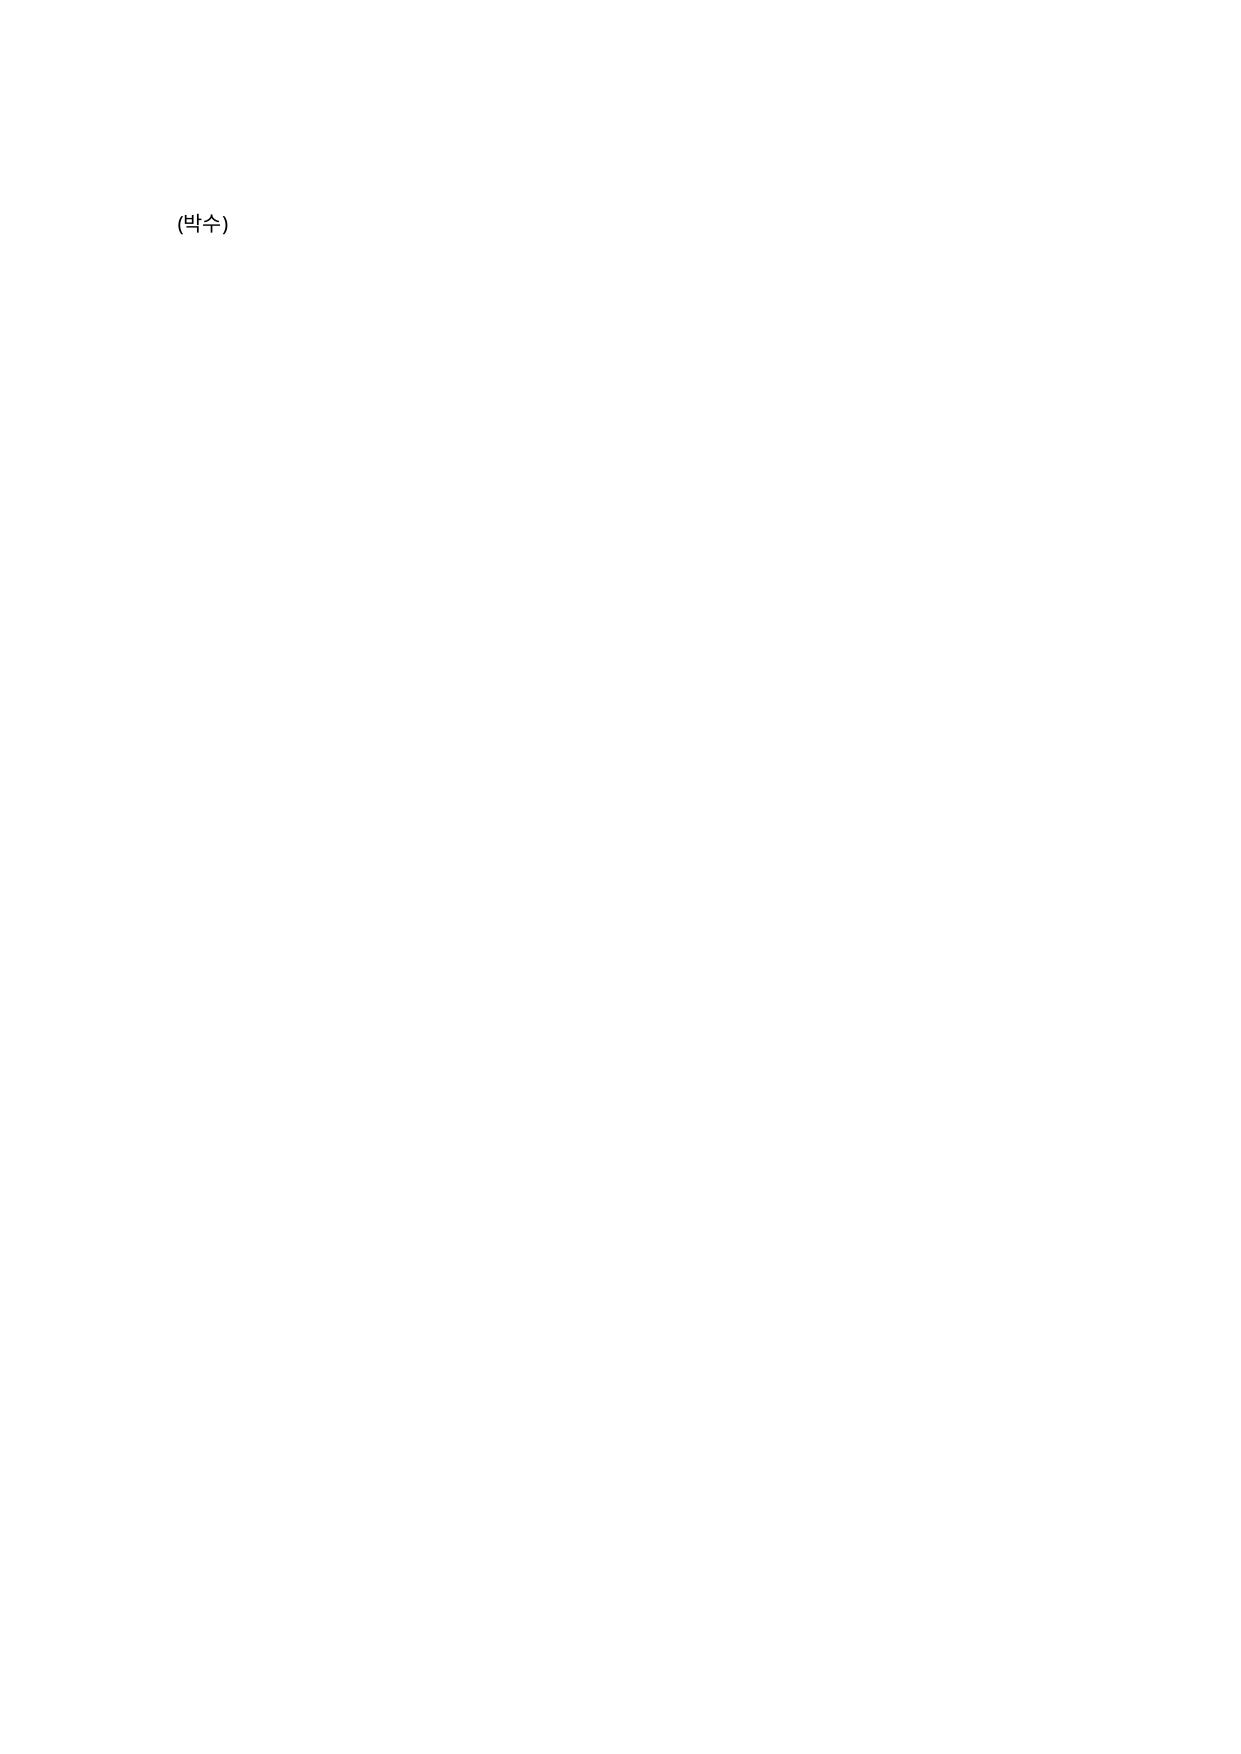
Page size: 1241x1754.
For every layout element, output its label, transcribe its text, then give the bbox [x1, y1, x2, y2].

text (박수) [177, 207, 1063, 237]
